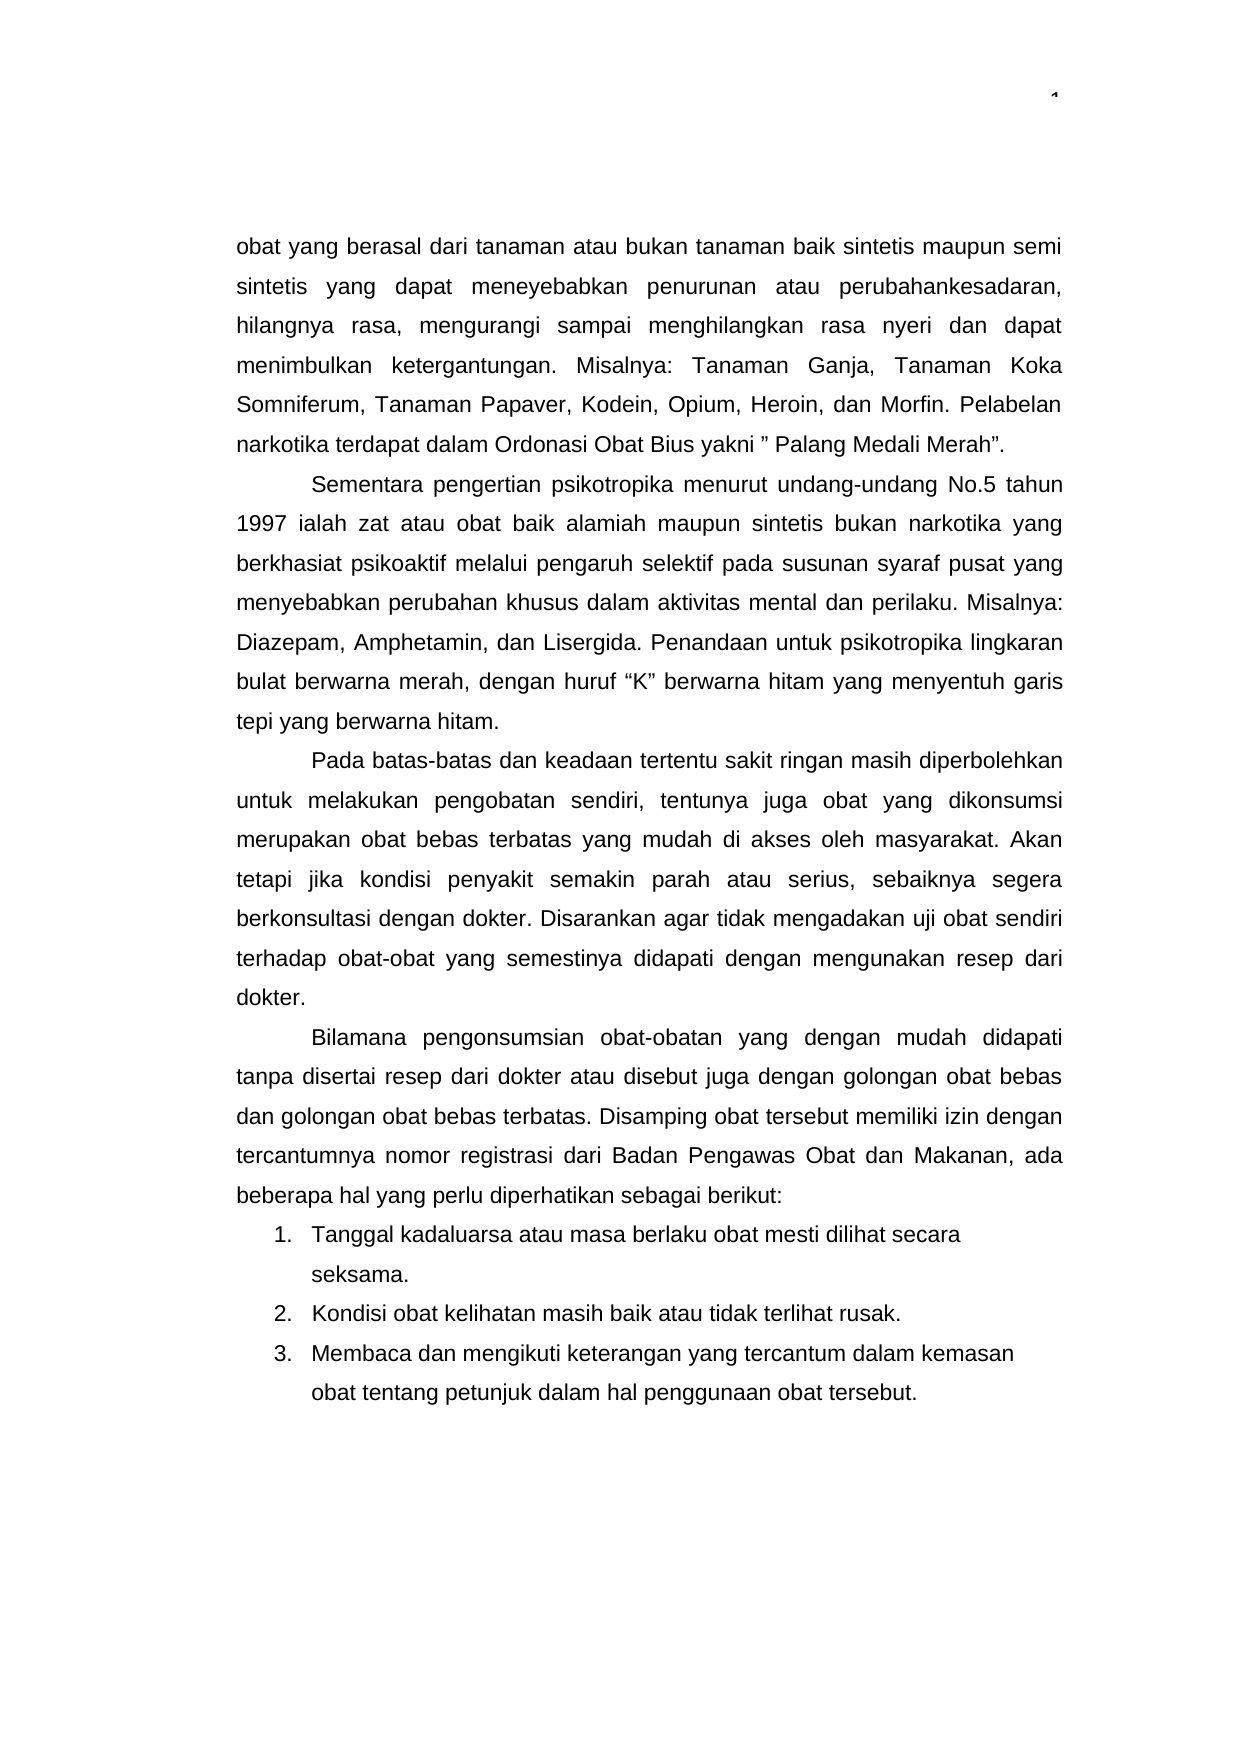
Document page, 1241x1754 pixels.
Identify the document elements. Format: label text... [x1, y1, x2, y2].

text obat yang berasal dari tanaman atau bukan tanaman baik sintetis maupun semi sintetis yang dapat meneyebabkan penurunan atau perubahankesadaran, hilangnya rasa, mengurangi sampai menghilangkan rasa nyeri dan dapat menimbulkan ketergantungan. Misalnya: Tanaman Ganja, Tanaman Koka Somniferum, Tanaman Papaver, Kodein, Opium, Heroin, dan Morfin. Pelabelan narkotika terdapat dalam Ordonasi Obat Bius yakni ” Palang Medali Merah”. [236, 233, 1062, 457]
list Kondisi obat kelihatan masih baik atau tidak terlihat rusak. [273, 1300, 1102, 1326]
text Sementara pengertian psikotropika menurut undang-undang No.5 tahun 1997 ialah zat atau obat baik alamiah maupun sintetis bukan narkotika yang berkhasiat psikoaktif melalui pengaruh selektif pada susunan syaraf pusat yang menyebabkan perubahan khusus dalam aktivitas mental dan perilaku. Misalnya: Diazepam, Amphetamin, dan Lisergida. Penandaan untuk psikotropika lingkaran bulat berwarna merah, dengan huruf “K” berwarna hitam yang menyentuh garis tepi yang berwarna hitam. [236, 471, 1064, 734]
text Pada batas-batas dan keadaan tertentu sakit ringan masih diperbolehkan untuk melakukan pengobatan sendiri, tentunya juga obat yang dikonsumsi merupakan obat bebas terbatas yang mudah di akses oleh masyarakat. Akan tetapi jika kondisi penyakit semakin parah atau serius, sebaiknya segera berkonsultasi dengan dokter. Disarankan agar tidak mengadakan uji obat sendiri terhadap obat-obat yang semestinya didapati dengan mengunakan resep dari dokter. [236, 747, 1063, 1010]
text Bilamana pengonsumsian obat-obatan yang dengan mudah didapati tanpa disertai resep dari dokter atau disebut juga dengan golongan obat bebas dan golongan obat bebas terbatas. Disamping obat tersebut memiliki izin dengan tercantumnya nomor registrasi dari Badan Pengawas Obat dan Makanan, ada beberapa hal yang perlu diperhatikan sebagai berikut: [236, 1024, 1063, 1208]
list Tanggal kadaluarsa atau masa berlaku obat mesti dilihat secara seksama. [273, 1221, 1062, 1287]
list Membaca dan mengikuti keterangan yang tercantum dalam kemasan obat tentang petunjuk dalam hal penggunaan obat tersebut. [273, 1340, 1062, 1406]
